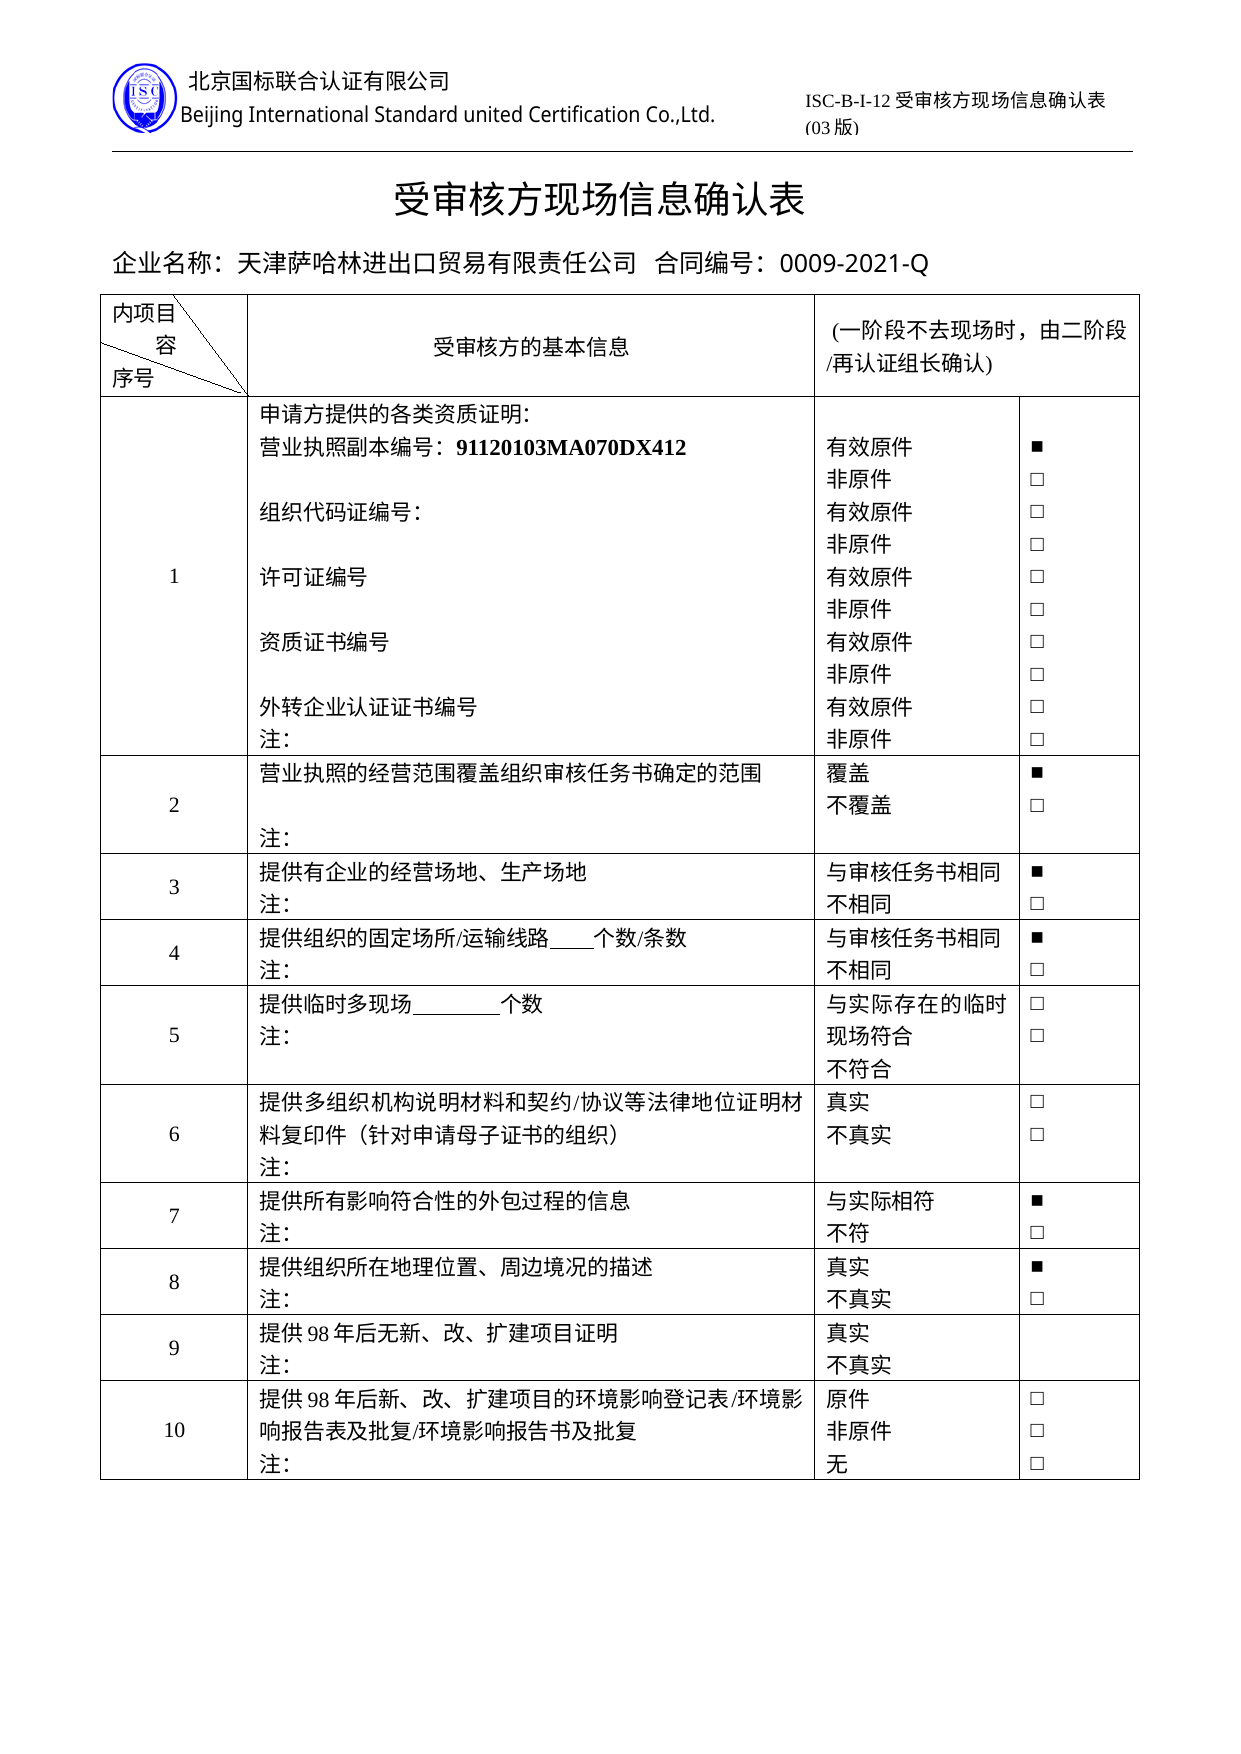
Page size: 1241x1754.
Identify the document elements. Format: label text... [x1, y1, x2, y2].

table_cell 提供98年后新、改、扩建项目的环境影响登记表/环境影响报告表及批复/环境影响报告书及批复 注： [248, 1381, 814, 1479]
table_cell 提供组织所在地理位置、周边境况的描述 注： [248, 1249, 814, 1314]
table_cell 真实 不真实 [815, 1315, 1019, 1380]
table_cell □ □ [1020, 986, 1139, 1084]
table_cell 提供多组织机构说明材料和契约/协议等法律地位证明材料复印件（针对申请母子证书的组织） 注： [248, 1085, 814, 1182]
table_cell 营业执照的经营范围覆盖组织审核任务书确定的范围 注： [248, 756, 814, 853]
table_cell 与实际相符 不符 [815, 1183, 1019, 1248]
picture [112, 63, 180, 132]
table_cell 2 [101, 756, 247, 853]
table_cell 覆盖 不覆盖 [815, 756, 1019, 853]
text 受审核方现场信息确认表 [112, 164, 1128, 229]
table_header 受审核方的基本信息 [248, 295, 814, 396]
table_cell ■ □ [1020, 756, 1139, 853]
table_cell 3 [101, 854, 247, 919]
table_cell 6 [101, 1085, 247, 1182]
table_cell 真实 不真实 [815, 1085, 1019, 1182]
table_header 内项目 容 序号 [101, 295, 247, 396]
table_cell 9 [101, 1315, 247, 1380]
table_cell 4 [101, 920, 247, 985]
table_header (一阶段不去现场时，由二阶段/再认证组长确认) [815, 295, 1139, 396]
table_cell 1 [101, 397, 247, 754]
table_cell 原件 非原件 无 [815, 1381, 1019, 1479]
table_cell 提供有企业的经营场地、生产场地 注： [248, 854, 814, 919]
table_cell 10 [101, 1381, 247, 1479]
table_cell ■ □ [1020, 854, 1139, 919]
table_cell 真实 不真实 [815, 1249, 1019, 1314]
table_cell 与审核任务书相同 不相同 [815, 920, 1019, 985]
table_cell 8 [101, 1249, 247, 1314]
table_cell 提供临时多现场 个数 注： [248, 986, 814, 1084]
table_cell 申请方提供的各类资质证明： 营业执照副本编号：91120103MA070DX412 组织代码证编号： 许可证编号 资质证书编号 外转企业认证证书编号 注： [248, 397, 814, 754]
text 企业名称：天津萨哈林进出口贸易有限责任公司 合同编号：0009-2021-Q [112, 229, 1128, 294]
table_cell [1020, 1315, 1139, 1380]
table_cell 与实际存在的临时现场符合 不符合 [815, 986, 1019, 1084]
table_cell 提供98年后无新、改、扩建项目证明 注： [248, 1315, 814, 1380]
table_cell ■ □ [1020, 1249, 1139, 1314]
table_cell □ □ □ [1020, 1381, 1139, 1479]
table_cell ■ □ □ □ □ □ □ □ □ □ [1020, 397, 1139, 754]
table_cell 与审核任务书相同 不相同 [815, 854, 1019, 919]
table_cell 提供组织的固定场所/运输线路 个数/条数 注： [248, 920, 814, 985]
table_cell 有效原件 非原件 有效原件 非原件 有效原件 非原件 有效原件 非原件 有效原件 非原件 [815, 397, 1019, 754]
table_cell 7 [101, 1183, 247, 1248]
table_cell ■ □ [1020, 920, 1139, 985]
table_cell 提供所有影响符合性的外包过程的信息 注： [248, 1183, 814, 1248]
table_cell ■ □ [1020, 1183, 1139, 1248]
table_cell 5 [101, 986, 247, 1084]
table_cell □ □ [1020, 1085, 1139, 1182]
